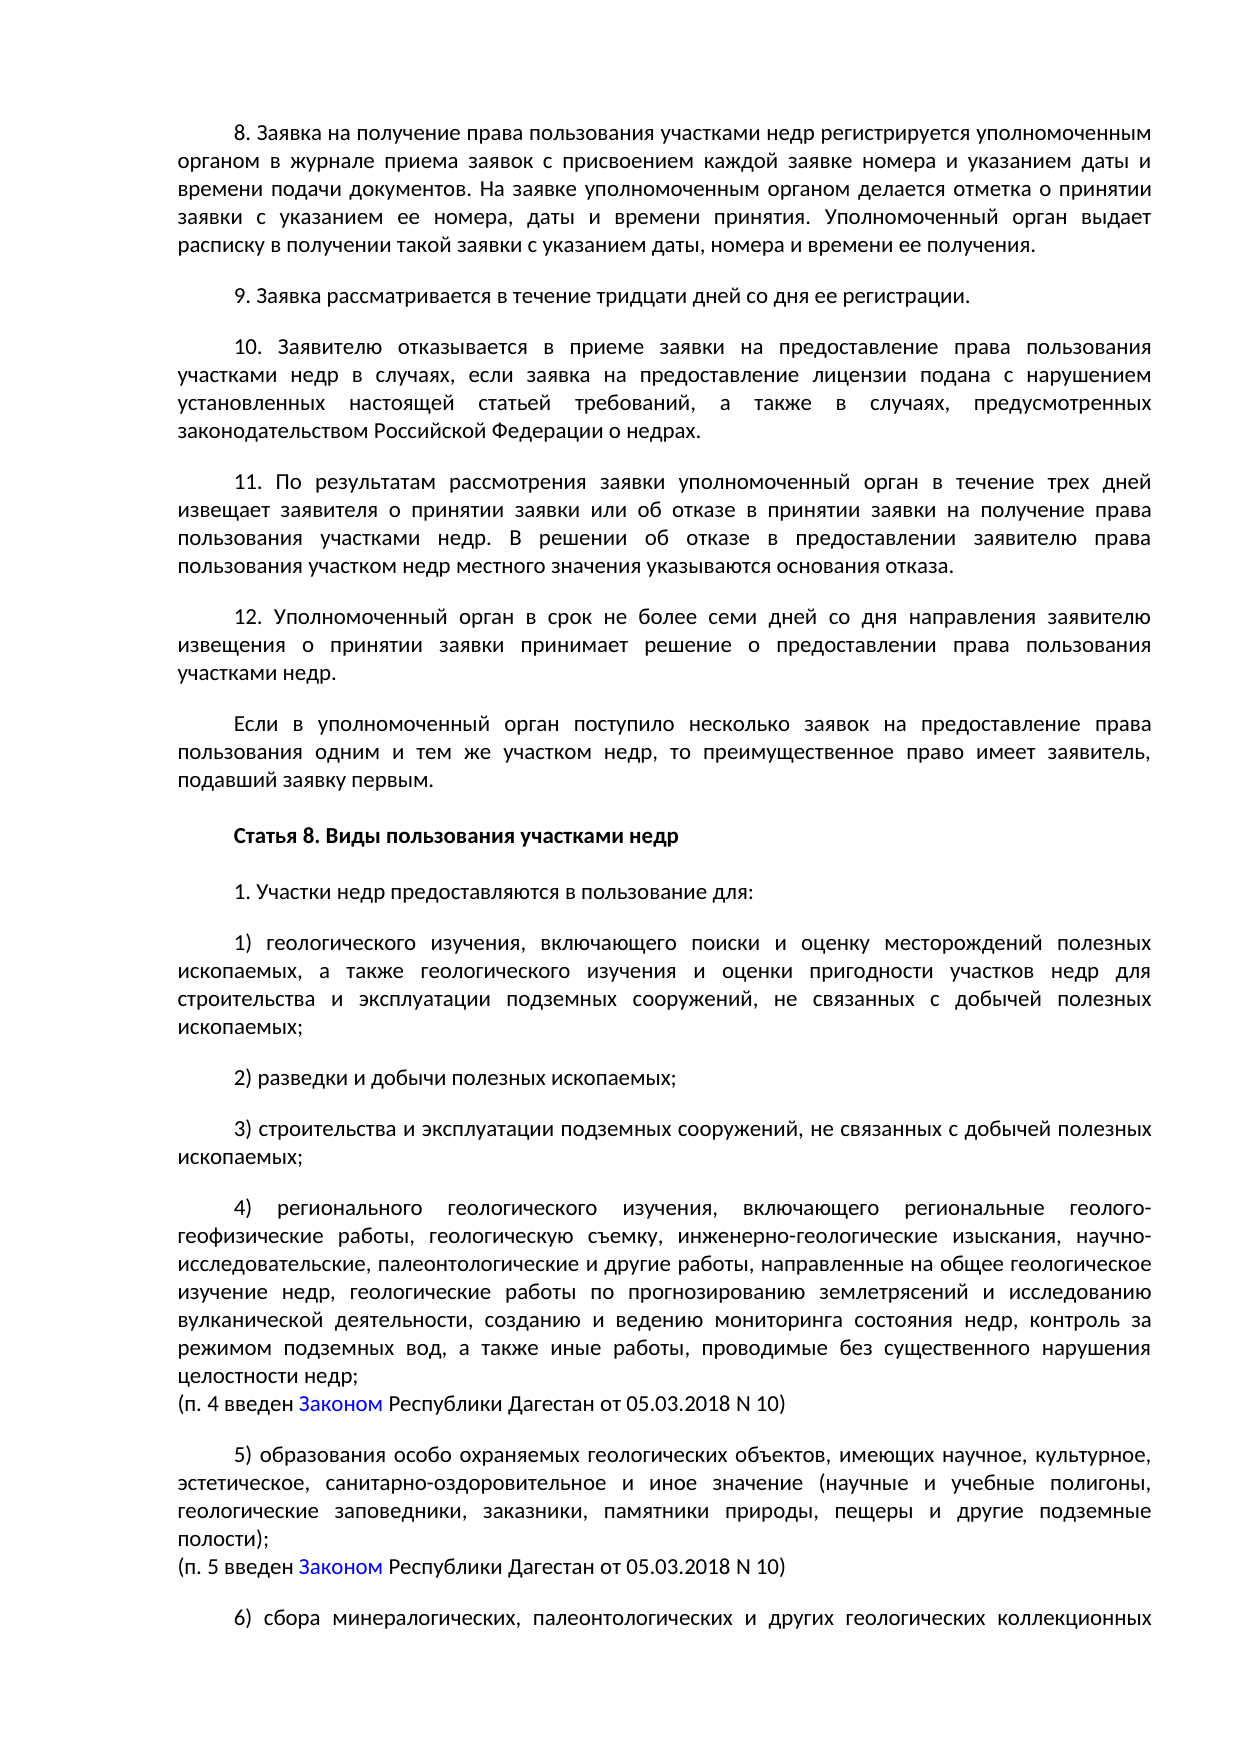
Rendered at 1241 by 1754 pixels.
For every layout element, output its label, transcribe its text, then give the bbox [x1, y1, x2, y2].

text (п. 5 введен Законом Республики Дагестан от 05.03.2018 N 10) [177, 1552, 1152, 1580]
text 9. Заявка рассматривается в течение тридцати дней со дня ее регистрации. [177, 281, 1152, 309]
text 1) геологического изучения, включающего поиски и оценку месторождений полезных ископаемых, а также геологического изучения и оценки пригодности участков недр для строительства и эксплуатации подземных сооружений, не связанных с добычей полезных ископаемых; [177, 928, 1152, 1040]
text 11. По результатам рассмотрения заявки уполномоченный орган в течение трех дней извещает заявителя о принятии заявки или об отказе в принятии заявки на получение права пользования участками недр. В решении об отказе в предоставлении заявителю права пользования участком недр местного значения указываются основания отказа. [177, 467, 1152, 579]
text Если в уполномоченный орган поступило несколько заявок на предоставление права пользования одним и тем же участком недр, то преимущественное право имеет заявитель, подавший заявку первым. [177, 709, 1152, 793]
text (п. 4 введен Законом Республики Дагестан от 05.03.2018 N 10) [177, 1389, 1152, 1417]
text 10. Заявителю отказывается в приеме заявки на предоставление права пользования участками недр в случаях, если заявка на предоставление лицензии подана с нарушением установленных настоящей статьей требований, а также в случаях, предусмотренных законодательством Российской Федерации о недрах. [177, 332, 1152, 444]
text 4) регионального геологического изучения, включающего региональные геолого-геофизические работы, геологическую съемку, инженерно-геологические изыскания, научно-исследовательские, палеонтологические и другие работы, направленные на общее геологическое изучение недр, геологические работы по прогнозированию землетрясений и исследованию вулканической деятельности, созданию и ведению мониторинга состояния недр, контроль за режимом подземных вод, а также иные работы, проводимые без существенного нарушения целостности недр; [177, 1193, 1152, 1389]
text 3) строительства и эксплуатации подземных сооружений, не связанных с добычей полезных ископаемых; [177, 1114, 1152, 1170]
text 2) разведки и добычи полезных ископаемых; [177, 1063, 1152, 1091]
text 5) образования особо охраняемых геологических объектов, имеющих научное, культурное, эстетическое, санитарно-оздоровительное и иное значение (научные и учебные полигоны, геологические заповедники, заказники, памятники природы, пещеры и другие подземные полости); [177, 1440, 1152, 1552]
text 8. Заявка на получение права пользования участками недр регистрируется уполномоченным органом в журнале приема заявок с присвоением каждой заявке номера и указанием даты и времени подачи документов. На заявке уполномоченным органом делается отметка о принятии заявки с указанием ее номера, даты и времени принятия. Уполномоченный орган выдает расписку в получении такой заявки с указанием даты, номера и времени ее получения. [177, 118, 1152, 258]
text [177, 1603, 1152, 1631]
text 12. Уполномоченный орган в срок не более семи дней со дня направления заявителю извещения о принятии заявки принимает решение о предоставлении права пользования участками недр. [177, 602, 1152, 686]
text 1. Участки недр предоставляются в пользование для: [177, 877, 1152, 905]
title Статья 8. Виды пользования участками недр [177, 821, 1152, 849]
